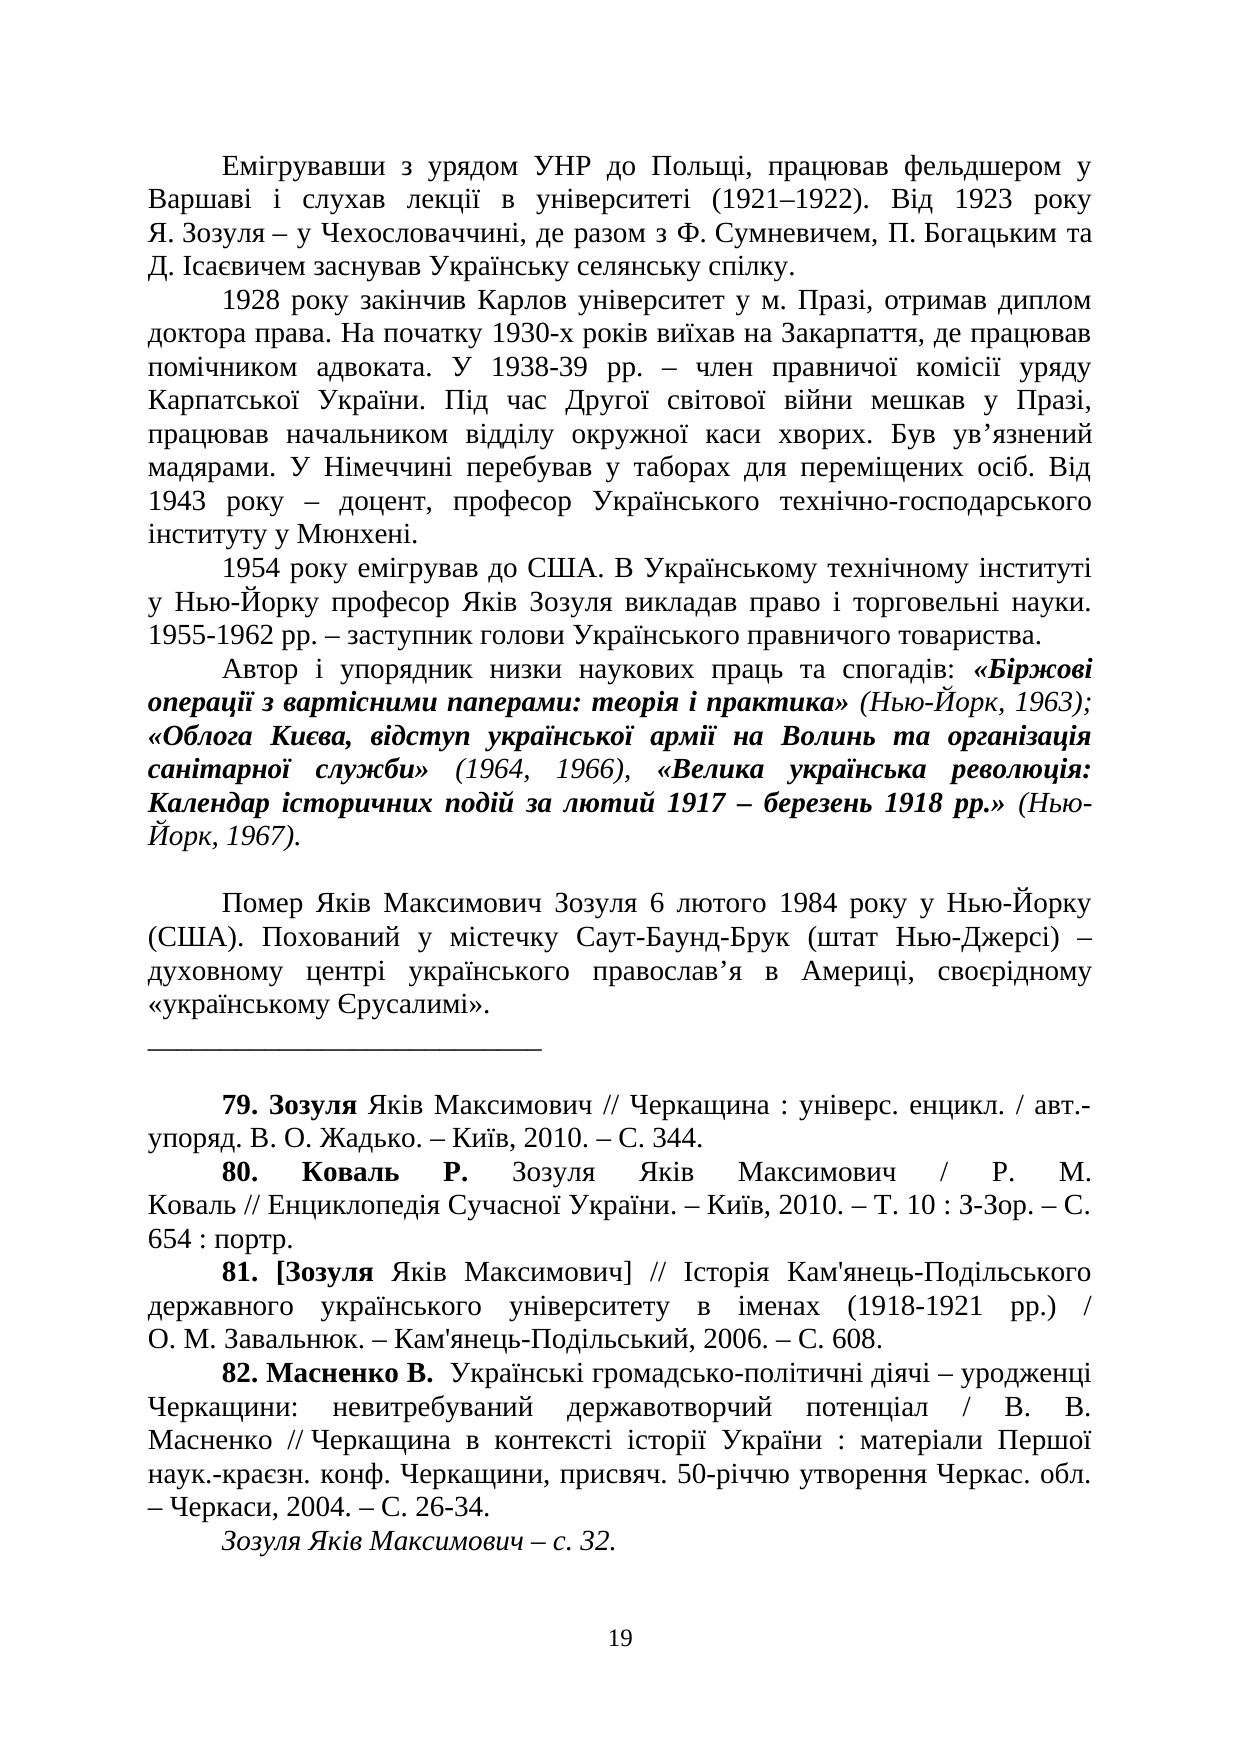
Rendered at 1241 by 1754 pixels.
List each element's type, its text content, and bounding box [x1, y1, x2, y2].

text ___________________________ [148, 1020, 1092, 1053]
text 1954 року емігрував до США. В Українському технічному інституті у Нью-Йорку професор Яків Зозуля викладав право і торговельні науки. 1955-1962 рр. – заступник голови Українського правничого товариства. [148, 550, 1092, 651]
text 80. Коваль Р. Зозуля Яків Максимович / Р. М. Коваль // Енциклопедія Сучасної України. – Київ, 2010. – Т. 10 : З-Зор. – С. 654 : портр. [148, 1154, 1092, 1254]
text Зозуля Яків Максимович – с. 32. [148, 1523, 1092, 1556]
text 82. Масненко В. Українські громадсько-політичні діячі – уродженці Черкащини: невитребуваний державотворчий потенціал / В. В. Масненко // Черкащина в контексті історії України : матеріали Першої наук.-краєзн. конф. Черкащини, присвяч. 50-річчю утворення Черкас. обл. – Черкаси, 2004. – С. 26-34. [148, 1355, 1092, 1523]
text Помер Яків Максимович Зозуля 6 лютого 1984 року у Нью-Йорку (США). Похований у містечку Саут-Баунд-Брук (штат Нью-Джерсі) – духовному центрі українського православ’я в Америці, своєрідному «українському Єрусалимі». [148, 886, 1092, 1020]
text Емігрувавши з урядом УНР до Польщі, працював фельдшером у Варшаві і слухав лекції в університеті (1921–1922). Від 1923 року Я. Зозуля – у Чехословаччині, де разом з Ф. Сумневичем, П. Богацьким та Д. Ісаєвичем заснував Українську селянську спілку. [148, 148, 1092, 282]
text 81. [Зозуля Яків Максимович] // Історія Кам'янець-Подільського державного українського університету в іменах (1918-1921 рр.) / О. М. Завальнюк. – Кам'янець-Подільський, 2006. – С. 608. [148, 1254, 1092, 1355]
text 79. Зозуля Яків Максимович // Черкащина : універс. енцикл. / авт.-упоряд. В. О. Жадько. – Київ, 2010. – С. 344. [148, 1087, 1092, 1154]
text 1928 року закінчив Карлов університет у м. Празі, отримав диплом доктора права. На початку 1930-х років виїхав на Закарпаття, де працював помічником адвоката. У 1938-39 рр. – член правничої комісії уряду Карпатської України. Під час Другої світової війни мешкав у Празі, працював начальником відділу окружної каси хворих. Був ув’язнений мадярами. У Німеччині перебував у таборах для переміщених осіб. Від 1943 року – доцент, професор Українського технічно-господарського інституту у Мюнхені. [148, 282, 1092, 550]
text Автор і упорядник низки наукових праць та спогадів: «Біржові операції з вартісними паперами: теорія і практика» (Нью-Йорк, 1963); «Облога Києва, відступ української армії на Волинь та організація санітарної служби» (1964, 1966), «Велика українська революція: Календар історичних подій за лютий 1917 – березень 1918 рр.» (Нью- Йорк, 1967). [148, 651, 1092, 852]
